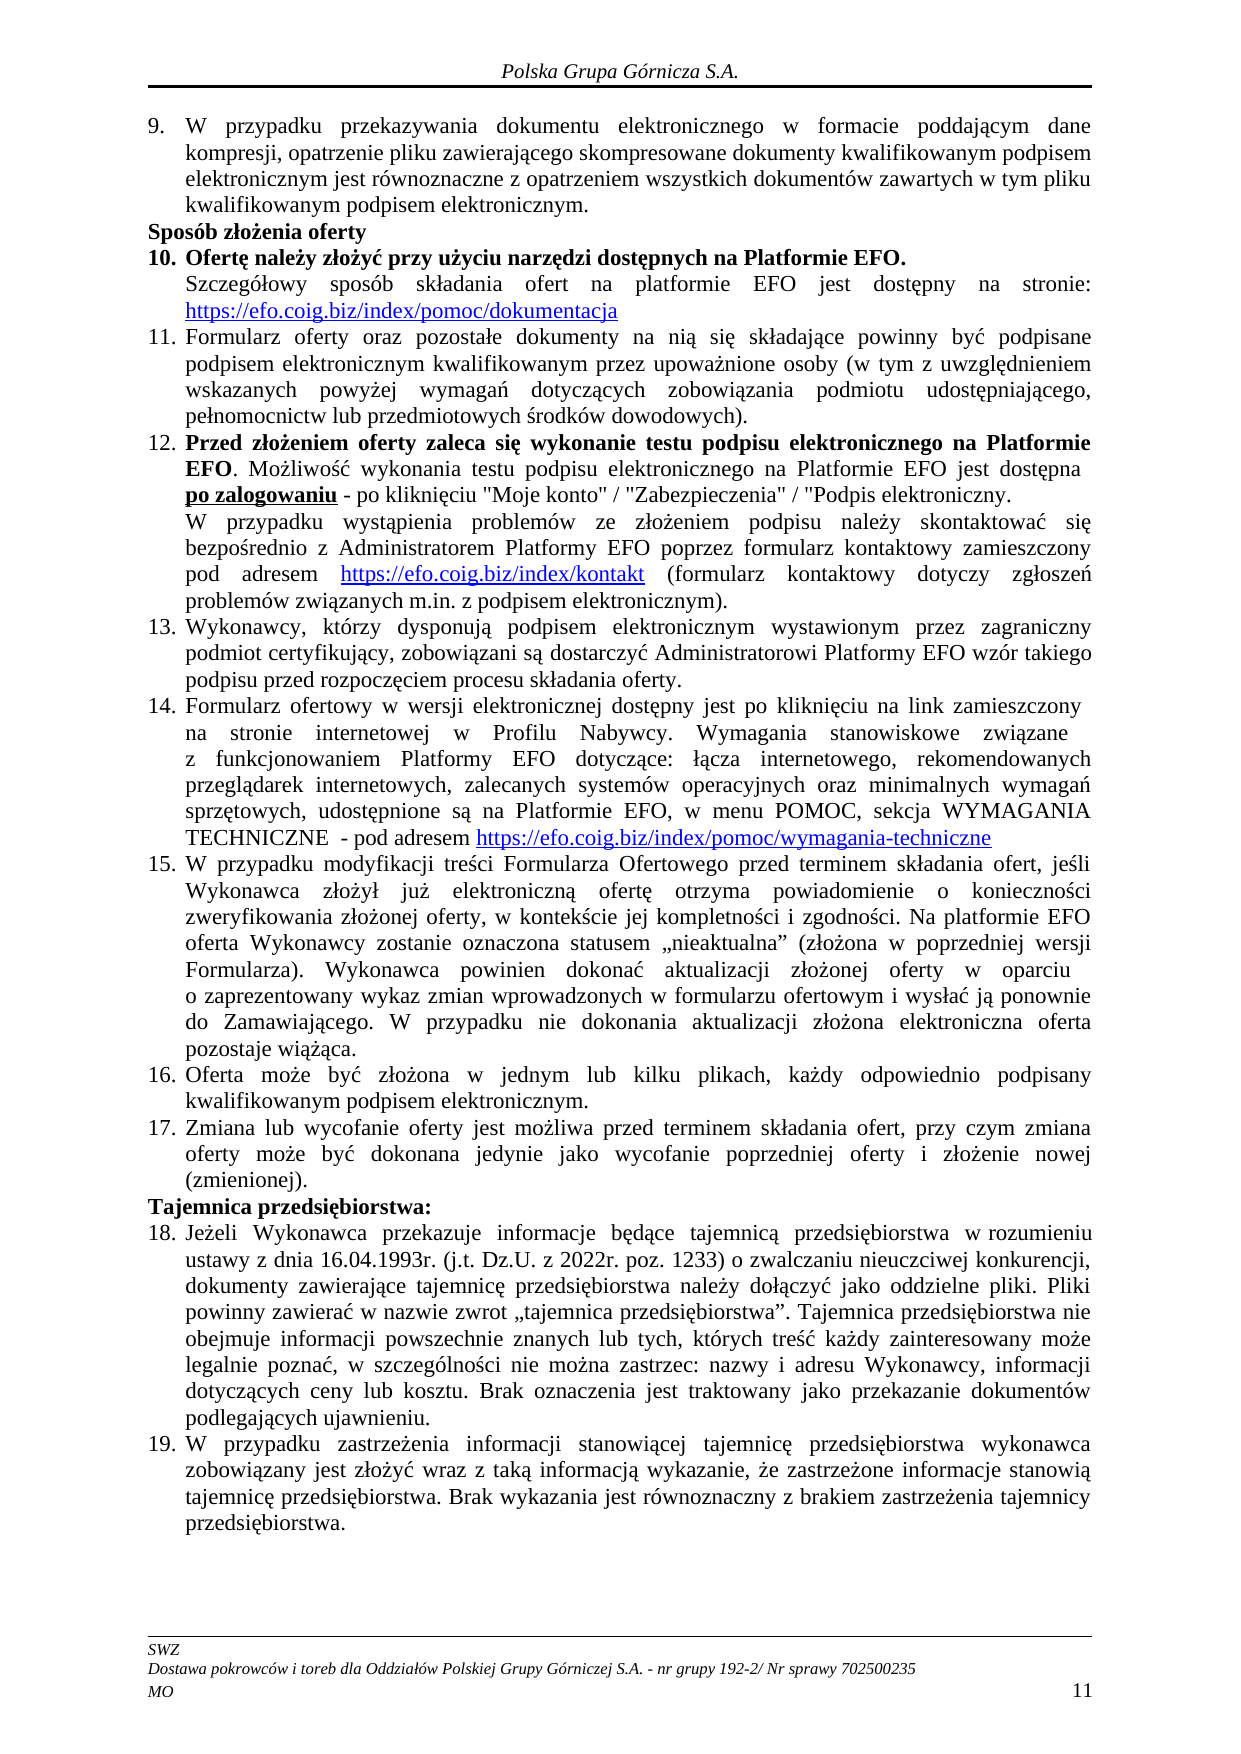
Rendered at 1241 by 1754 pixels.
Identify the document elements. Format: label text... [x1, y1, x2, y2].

text Sposób złożenia oferty [148, 218, 1092, 244]
list W przypadku wystąpienia problemów ze złożeniem podpisu należy skontaktować się bezpośrednio z Administratorem Platformy EFO poprzez formularz kontaktowy zamieszczony pod adresem https://efo.coig.biz/index/kontakt (formularz kontaktowy dotyczy zgłoszeń problemów związanych m.in. z podpisem elektronicznym). [185, 508, 1092, 613]
list Formularz oferty oraz pozostałe dokumenty na nią się składające powinny być podpisane podpisem elektronicznym kwalifikowanym przez upoważnione osoby (w tym z uwzględnieniem wskazanych powyżej wymagań dotyczących zobowiązania podmiotu udostępniającego, pełnomocnictw lub przedmiotowych środków dowodowych). [148, 323, 1092, 429]
text Tajemnica przedsiębiorstwa: [148, 1193, 1092, 1219]
list Wykonawcy, którzy dysponują podpisem elektronicznym wystawionym przez zagraniczny podmiot certyfikujący, zobowiązani są dostarczyć Administratorowi Platformy EFO wzór takiego podpisu przed rozpoczęciem procesu składania oferty. [148, 613, 1092, 692]
list Przed złożeniem oferty zaleca się wykonanie testu podpisu elektronicznego na Platformie EFO. Możliwość wykonania testu podpisu elektronicznego na Platformie EFO jest dostępna po zalogowaniu - po kliknięciu "Moje konto" / "Zabezpieczenia" / "Podpis elektroniczny. [148, 429, 1092, 508]
list W przypadku przekazywania dokumentu elektronicznego w formacie poddającym dane kompresji, opatrzenie pliku zawierającego skompresowane dokumenty kwalifikowanym podpisem elektronicznym jest równoznaczne z opatrzeniem wszystkich dokumentów zawartych w tym pliku kwalifikowanym podpisem elektronicznym. [148, 112, 1092, 218]
list Zmiana lub wycofanie oferty jest możliwa przed terminem składania ofert, przy czym zmiana oferty może być dokonana jedynie jako wycofanie poprzedniej oferty i złożenie nowej (zmienionej). [148, 1114, 1092, 1193]
list Ofertę należy złożyć przy użyciu narzędzi dostępnych na Platformie EFO. [148, 244, 1092, 271]
list W przypadku zastrzeżenia informacji stanowiącej tajemnicę przedsiębiorstwa wykonawca zobowiązany jest złożyć wraz z taką informacją wykazanie, że zastrzeżone informacje stanowią tajemnicę przedsiębiorstwa. Brak wykazania jest równoznaczny z brakiem zastrzeżenia tajemnicy przedsiębiorstwa. [148, 1430, 1092, 1536]
list W przypadku modyfikacji treści Formularza Ofertowego przed terminem składania ofert, jeśli Wykonawca złożył już elektroniczną ofertę otrzyma powiadomienie o konieczności zweryfikowania złożonej oferty, w kontekście jej kompletności i zgodności. Na platformie EFO oferta Wykonawcy zostanie oznaczona statusem „nieaktualna” (złożona w poprzedniej wersji Formularza). Wykonawca powinien dokonać aktualizacji złożonej oferty w oparciu o zaprezentowany wykaz zmian wprowadzonych w formularzu ofertowym i wysłać ją ponownie do Zamawiającego. W przypadku nie dokonania aktualizacji złożona elektroniczna oferta pozostaje wiążąca. [148, 850, 1092, 1061]
list Szczegółowy sposób składania ofert na platformie EFO jest dostępny na stronie: https://efo.coig.biz/index/pomoc/dokumentacja [185, 271, 1092, 323]
list Jeżeli Wykonawca przekazuje informacje będące tajemnicą przedsiębiorstwa w rozumieniu ustawy z dnia 16.04.1993r. (j.t. Dz.U. z 2022r. poz. 1233) o zwalczaniu nieuczciwej konkurencji, dokumenty zawierające tajemnicę przedsiębiorstwa należy dołączyć jako oddzielne pliki. Pliki powinny zawierać w nazwie zwrot „tajemnica przedsiębiorstwa”. Tajemnica przedsiębiorstwa nie obejmuje informacji powszechnie znanych lub tych, których treść każdy zainteresowany może legalnie poznać, w szczególności nie można zastrzec: nazwy i adresu Wykonawcy, informacji dotyczących ceny lub kosztu. Brak oznaczenia jest traktowany jako przekazanie dokumentów podlegających ujawnieniu. [148, 1219, 1092, 1430]
list Oferta może być złożona w jednym lub kilku plikach, każdy odpowiednio podpisany kwalifikowanym podpisem elektronicznym. [148, 1061, 1092, 1114]
list Formularz ofertowy w wersji elektronicznej dostępny jest po kliknięciu na link zamieszczony na stronie internetowej w Profilu Nabywcy. Wymagania stanowiskowe związane z funkcjonowaniem Platformy EFO dotyczące: łącza internetowego, rekomendowanych przeglądarek internetowych, zalecanych systemów operacyjnych oraz minimalnych wymagań sprzętowych, udostępnione są na Platformie EFO, w menu POMOC, sekcja WYMAGANIA TECHNICZNE - pod adresem https://efo.coig.biz/index/pomoc/wymagania-techniczne [148, 692, 1092, 850]
